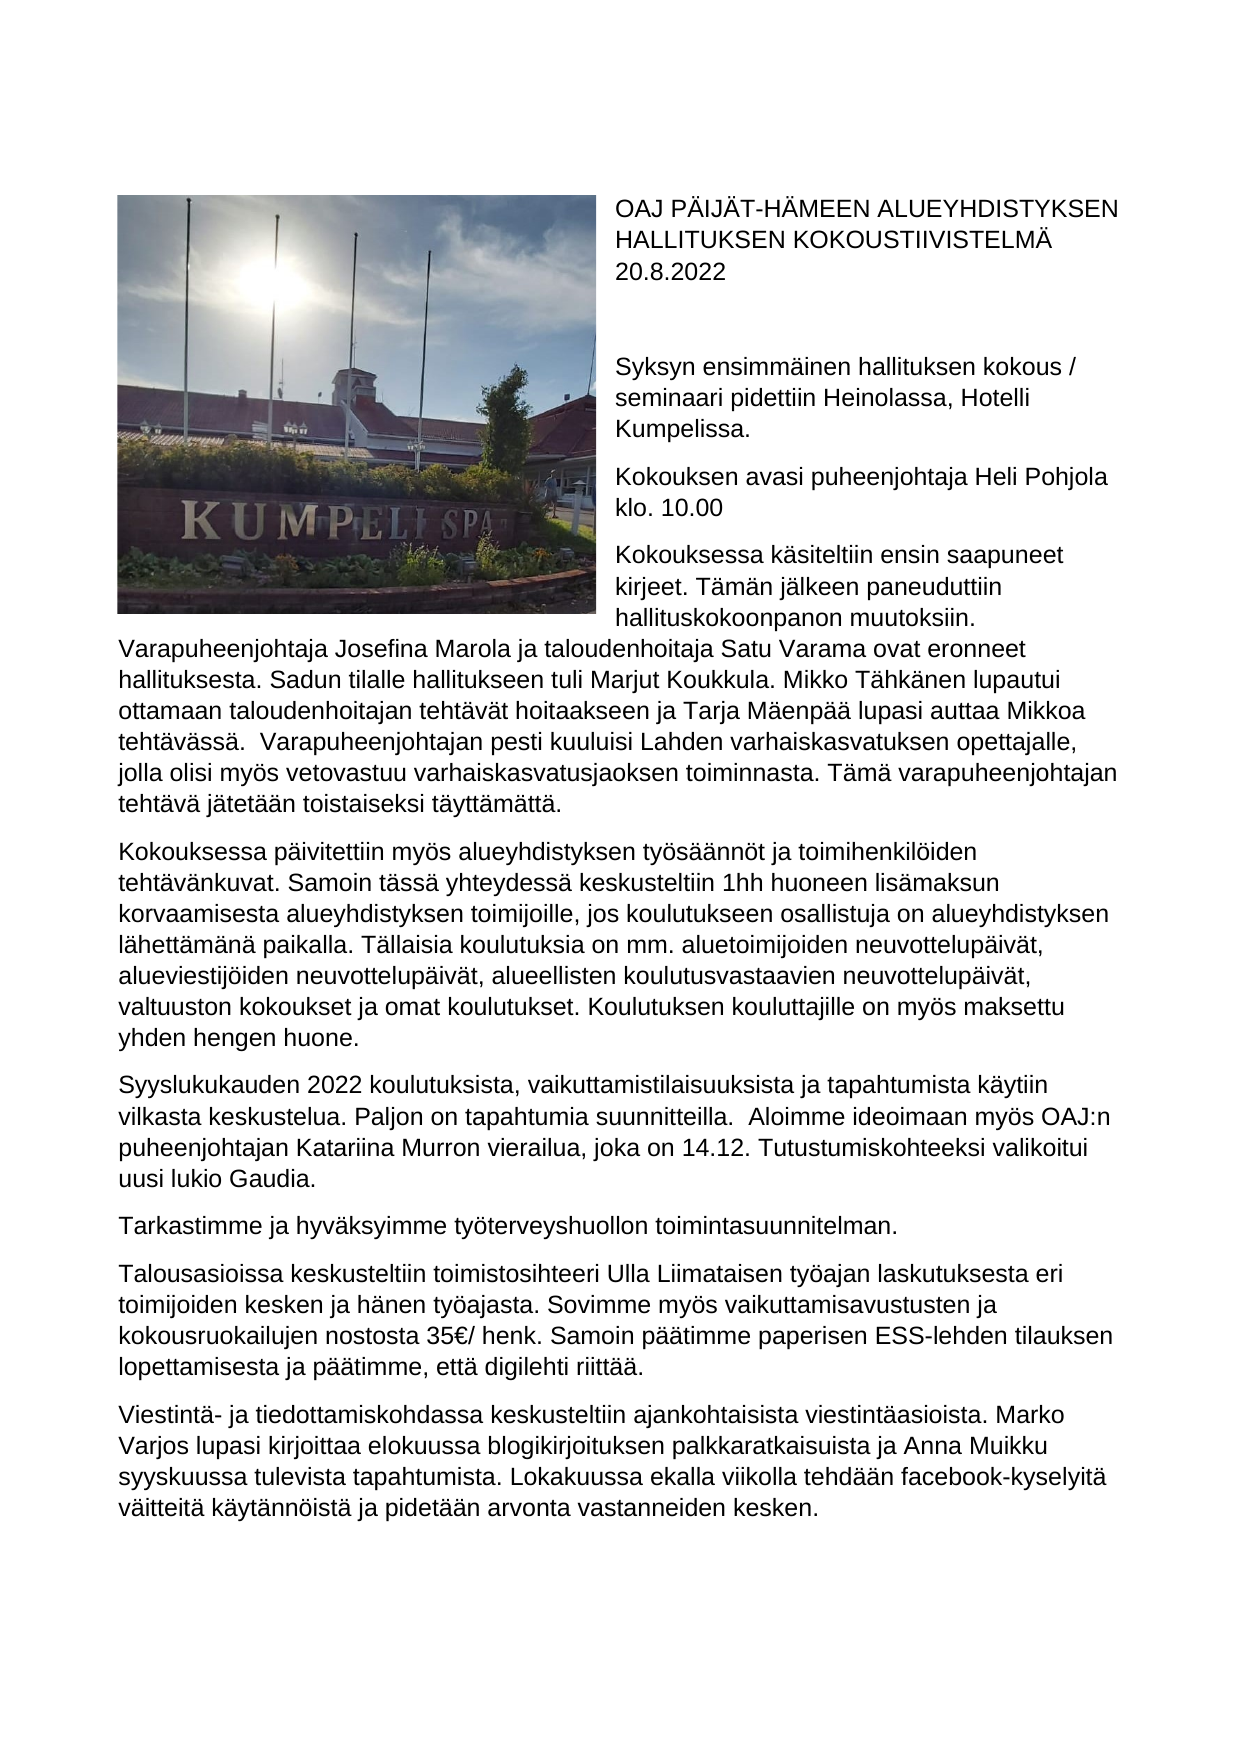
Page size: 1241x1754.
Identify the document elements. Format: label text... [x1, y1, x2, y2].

text Talousasioissa keskusteltiin toimistosihteeri Ulla Liimataisen työajan laskutuksesta eri toimijoiden kesken ja hänen työajasta. Sovimme myös vaikuttamisavustusten ja kokousruokailujen nostosta 35€/ henk. Samoin päätimme paperisen ESS-lehden tilauksen lopettamisesta ja päätimme, että digilehti riittää. [118, 1259, 1122, 1381]
picture [117, 195, 597, 614]
text Syksyn ensimmäinen hallituksen kokous / seminaari pidettiin Heinolassa, Hotelli Kumpelissa. [597, 352, 1122, 443]
text Viestintä- ja tiedottamiskohdassa keskusteltiin ajankohtaisista viestintäasioista. Marko Varjos lupasi kirjoittaa elokuussa blogikirjoituksen palkkaratkaisuista ja Anna Muikku syyskuussa tulevista tapahtumista. Lokakuussa ekalla viikolla tehdään facebook-kyselyitä väitteitä käytännöistä ja pidetään arvonta vastanneiden kesken. [118, 1400, 1122, 1522]
text OAJ PÄIJÄT-HÄMEEN ALUEYHDISTYKSEN HALLITUKSEN KOKOUSTIIVISTELMÄ 20.8.2022 [118, 194, 1122, 285]
text Kokouksessa käsiteltiin ensin saapuneet kirjeet. Tämän jälkeen paneuduttiin hallituskokoonpanon muutoksiin. Varapuheenjohtaja Josefina Marola ja taloudenhoitaja Satu Varama ovat eronneet hallituksesta. Sadun tilalle hallitukseen tuli Marjut Koukkula. Mikko Tähkänen lupautui ottamaan taloudenhoitajan tehtävät hoitaakseen ja Tarja Mäenpää lupasi auttaa Mikkoa tehtävässä. Varapuheenjohtajan pesti kuuluisi Lahden varhaiskasvatuksen opettajalle, jolla olisi myös vetovastuu varhaiskasvatusjaoksen toiminnasta. Tämä varapuheenjohtajan tehtävä jätetään toistaiseksi täyttämättä. [118, 541, 1122, 818]
text Kokouksen avasi puheenjohtaja Heli Pohjola klo. 10.00 [597, 462, 1122, 522]
text Tarkastimme ja hyväksyimme työterveyshuollon toimintasuunnitelman. [118, 1211, 1122, 1240]
text Kokouksessa päivitettiin myös alueyhdistyksen työsäännöt ja toimihenkilöiden tehtävänkuvat. Samoin tässä yhteydessä keskusteltiin 1hh huoneen lisämaksun korvaamisesta alueyhdistyksen toimijoille, jos koulutukseen osallistuja on alueyhdistyksen lähettämänä paikalla. Tällaisia koulutuksia on mm. aluetoimijoiden neuvottelupäivät, alueviestijöiden neuvottelupäivät, alueellisten koulutusvastaavien neuvottelupäivät, valtuuston kokoukset ja omat koulutukset. Koulutuksen kouluttajille on myös maksettu yhden hengen huone. [118, 837, 1122, 1052]
text Syyslukukauden 2022 koulutuksista, vaikuttamistilaisuuksista ja tapahtumista käytiin vilkasta keskustelua. Paljon on tapahtumia suunnitteilla. Aloimme ideoimaan myös OAJ:n puheenjohtajan Katariina Murron vierailua, joka on 14.12. Tutustumiskohteeksi valikoitui uusi lukio Gaudia. [118, 1071, 1122, 1192]
